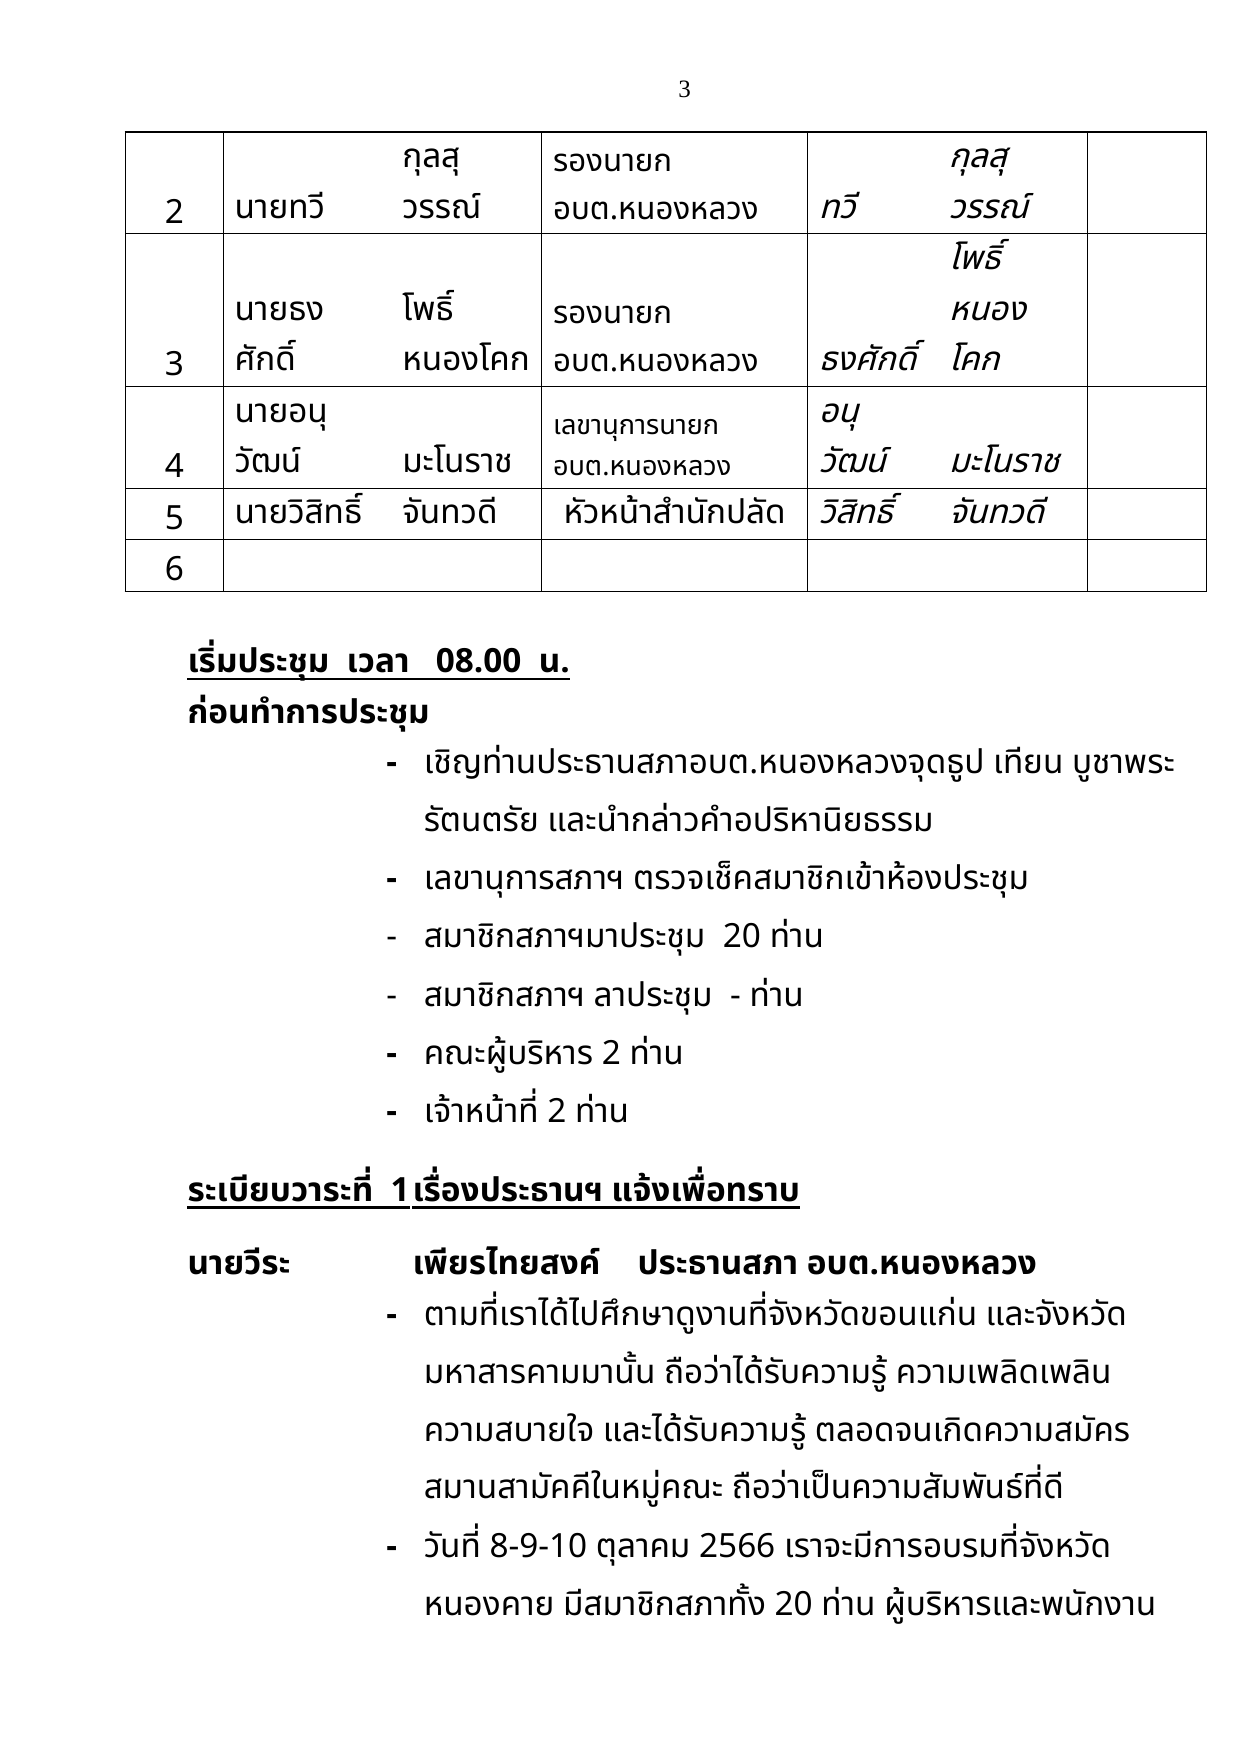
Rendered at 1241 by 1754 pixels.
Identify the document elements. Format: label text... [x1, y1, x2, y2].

list สมาชิกสภาฯ ลาประชุม - ท่าน [386, 970, 1181, 1021]
list คณะผู้บริหาร 2 ท่าน [386, 1028, 1181, 1079]
table_cell มะโนราช [391, 387, 541, 487]
list เจ้าหน้าที่ 2 ท่าน [386, 1087, 1181, 1137]
table_cell นายทวี [224, 133, 391, 233]
table_cell รองนายก อบต.หนองหลวง [542, 234, 807, 386]
table_cell อนุวัฒน์ [808, 387, 937, 487]
table_cell 2 [126, 133, 223, 233]
table_cell [937, 540, 1087, 591]
table_cell หัวหน้าสำนักปลัด [542, 489, 807, 539]
table_cell นายอนุวัฒน์ [224, 387, 391, 487]
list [386, 1521, 1181, 1630]
table_cell กุลสุวรรณ์ [391, 133, 541, 233]
table_cell มะโนราช [937, 387, 1087, 487]
table_cell [808, 540, 937, 591]
table_cell 6 [126, 540, 223, 591]
list ตามที่เราได้ไปศึกษาดูงานที่จังหวัดขอนแก่น และจังหวัดมหาสารคามมานั้น ถือว่าได้รับความรู้ ความเพลิดเพลิน ความสบายใจ และได้รับความรู้ ตลอดจนเกิดความสมัคร สมานสามัคคีในหมู่คณะ ถือว่าเป็นความสัมพันธ์ที่ดี [386, 1289, 1181, 1514]
table_cell [391, 540, 541, 591]
table_cell จันทวดี [391, 489, 541, 539]
table_cell จันทวดี [937, 489, 1087, 539]
table_cell [1088, 234, 1206, 386]
table_cell 3 [126, 234, 223, 386]
table_cell ทวี [808, 133, 937, 233]
table_cell [1088, 133, 1206, 233]
table_cell กุลสุวรรณ์ [937, 133, 1087, 233]
table_cell [224, 540, 391, 591]
table_cell ธงศักดิ์ [808, 234, 937, 386]
table_cell วิสิทธิ์ [808, 489, 937, 539]
table_cell [1088, 540, 1206, 591]
table_cell โพธิ์หนองโคก [391, 234, 541, 386]
text เริ่มประชุม เวลา 08.00 น. [187, 637, 1181, 688]
text นายวีระ เพียรไทยสงค์ ประธานสภา อบต.หนองหลวง [187, 1239, 1181, 1289]
table_cell [542, 540, 807, 591]
table_cell รองนายก อบต.หนองหลวง [542, 133, 807, 233]
list เลขานุการสภาฯ ตรวจเช็คสมาชิกเข้าห้องประชุม [386, 854, 1181, 905]
table_cell เลขานุการนายก อบต.หนองหลวง [542, 387, 807, 487]
table_cell [1088, 489, 1206, 539]
table_cell นายธงศักดิ์ [224, 234, 391, 386]
text ระเบียบวาระที่ 1 เรื่องประธานฯ แจ้งเพื่อทราบ [187, 1166, 1181, 1216]
table_cell [1088, 387, 1206, 487]
table_cell นายวิสิทธิ์ [224, 489, 391, 539]
table_cell 4 [126, 387, 223, 487]
table_cell 5 [126, 489, 223, 539]
text ก่อนทำการประชุม [187, 688, 1181, 738]
table_cell โพธิ์หนองโคก [937, 234, 1087, 386]
list เชิญท่านประธานสภาอบต.หนองหลวงจุดธูป เทียน บูชาพระรัตนตรัย และนำกล่าวคำอปริหานิยธรรม [386, 738, 1181, 847]
list สมาชิกสภาฯมาประชุม 20 ท่าน [386, 912, 1181, 963]
